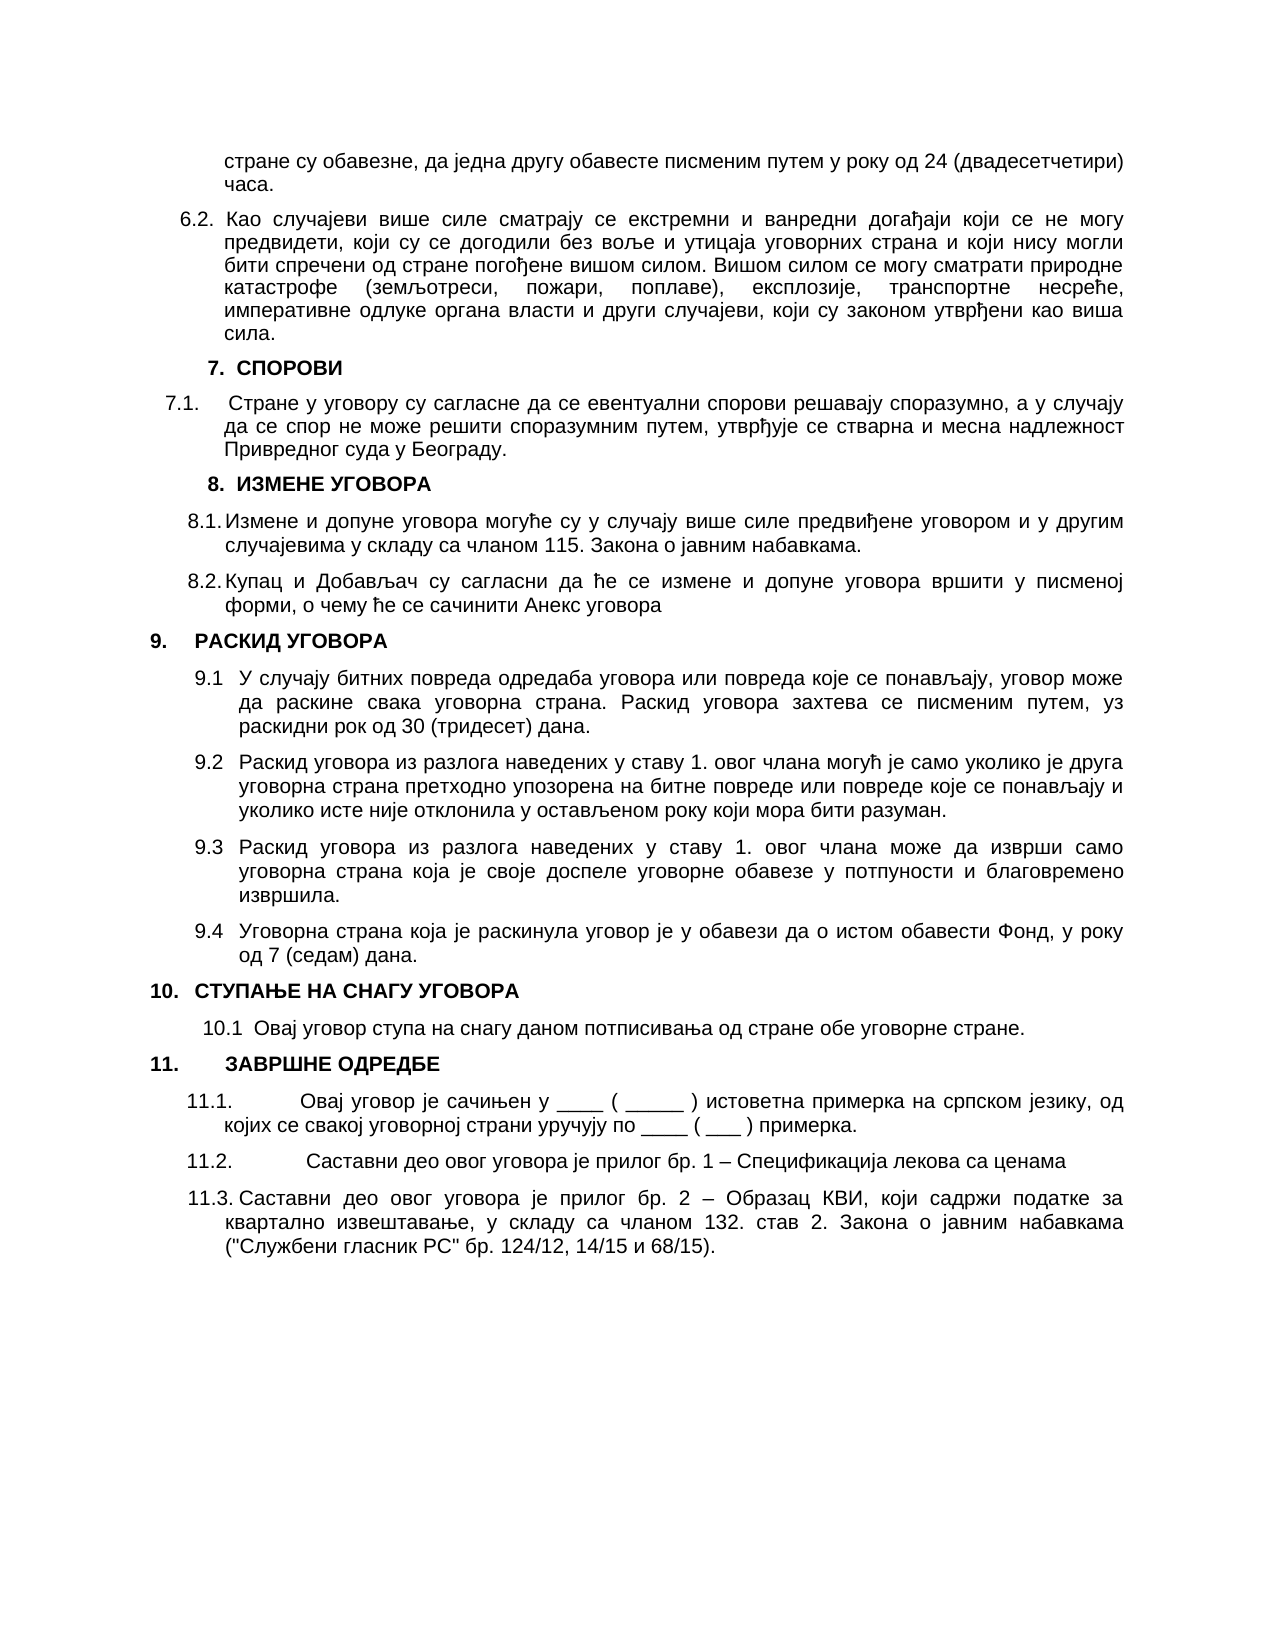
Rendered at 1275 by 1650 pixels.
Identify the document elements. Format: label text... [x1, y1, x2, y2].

list Измене и допуне уговора могуће су у случају више силе предвиђене уговором и у другим случајевима у складу са чланом 115. Закона о јавним набавкама. [187, 508, 1125, 556]
text 7. СПОРОВИ [207, 357, 1125, 380]
list Овај уговор је сачињен у ____ ( _____ ) истоветна примерка на српском језику, од којих се свакој уговорној страни уручују по ____ ( ___ ) примерка. [186, 1089, 1125, 1137]
list У случају битних повреда одредаба уговора или повреда које се понављају, уговор може да раскине свака уговорна страна. Раскид уговора захтева се писменим путем, уз раскидни рок од 30 (тридесет) дана. [194, 666, 1125, 738]
list Уговорна страна која је раскинула уговор је у обавези да о истом обавести Фонд, у року од 7 (седам) дана. [194, 919, 1125, 967]
text 8. ИЗМЕНЕ УГОВОРА [207, 473, 1125, 496]
list Купац и Добављач су сагласни да ће се измене и допуне уговора вршити у писменој форми, о чему ће се сачинити Анекс уговора [187, 569, 1125, 617]
list Овај уговор ступа на снагу даном потписивања од стране обе уговорне стране. [202, 1016, 1125, 1040]
text 6.2. Као случајеви више силе сматрају се екстремни и ванредни догађаји који се не могу предвидети, који су се догодили без воље и утицаја уговорних страна и који нису могли бити спречени од стране погођене вишом силом. Вишом силом се могу сматрати природне катастрофе (земљотреси, пожари, поплаве), експлозије, транспортне несреће, императивне одлуке органа власти и други случајеви, који су законом утврђени као виша сила. [179, 208, 1125, 345]
list РАСКИД УГОВОРА [150, 629, 1125, 653]
list Раскид уговора из разлога наведених у ставу 1. овог члана може да изврши само уговорна страна која је своје доспеле уговорне обавезе у потпуности и благовремено извршила. [194, 834, 1125, 906]
list Саставни део овог уговора је прилог бр. 1 – Спецификација лекова са ценама [186, 1149, 1125, 1173]
text 7.1. Стране у уговору су сагласне да се евентуални спорови решавају споразумно, а у случају да се спор не може решити споразумним путем, утврђује се стварна и месна надлежност Привредног суда у Београду. [165, 392, 1125, 461]
list СТУПАЊЕ НА СНАГУ УГОВОРА [150, 979, 1125, 1003]
list ЗАВРШНЕ ОДРЕДБЕ [150, 1052, 1125, 1076]
list Саставни део овог уговора је прилог бр. 2 – Образац КВИ, који садржи податке за квартално извештавање, у складу са чланом 132. став 2. Закона о јавним набавкама ("Службени гласник РС" бр. 124/12, 14/15 и 68/15). [187, 1186, 1125, 1257]
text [179, 150, 1125, 196]
list Раскид уговора из разлога наведених у ставу 1. овог члана могућ је само уколико је друга уговорна страна претходно упозорена на битне повреде или повреде које се понављају и уколико исте није отклонила у остављеном року који мора бити разуман. [194, 750, 1125, 822]
